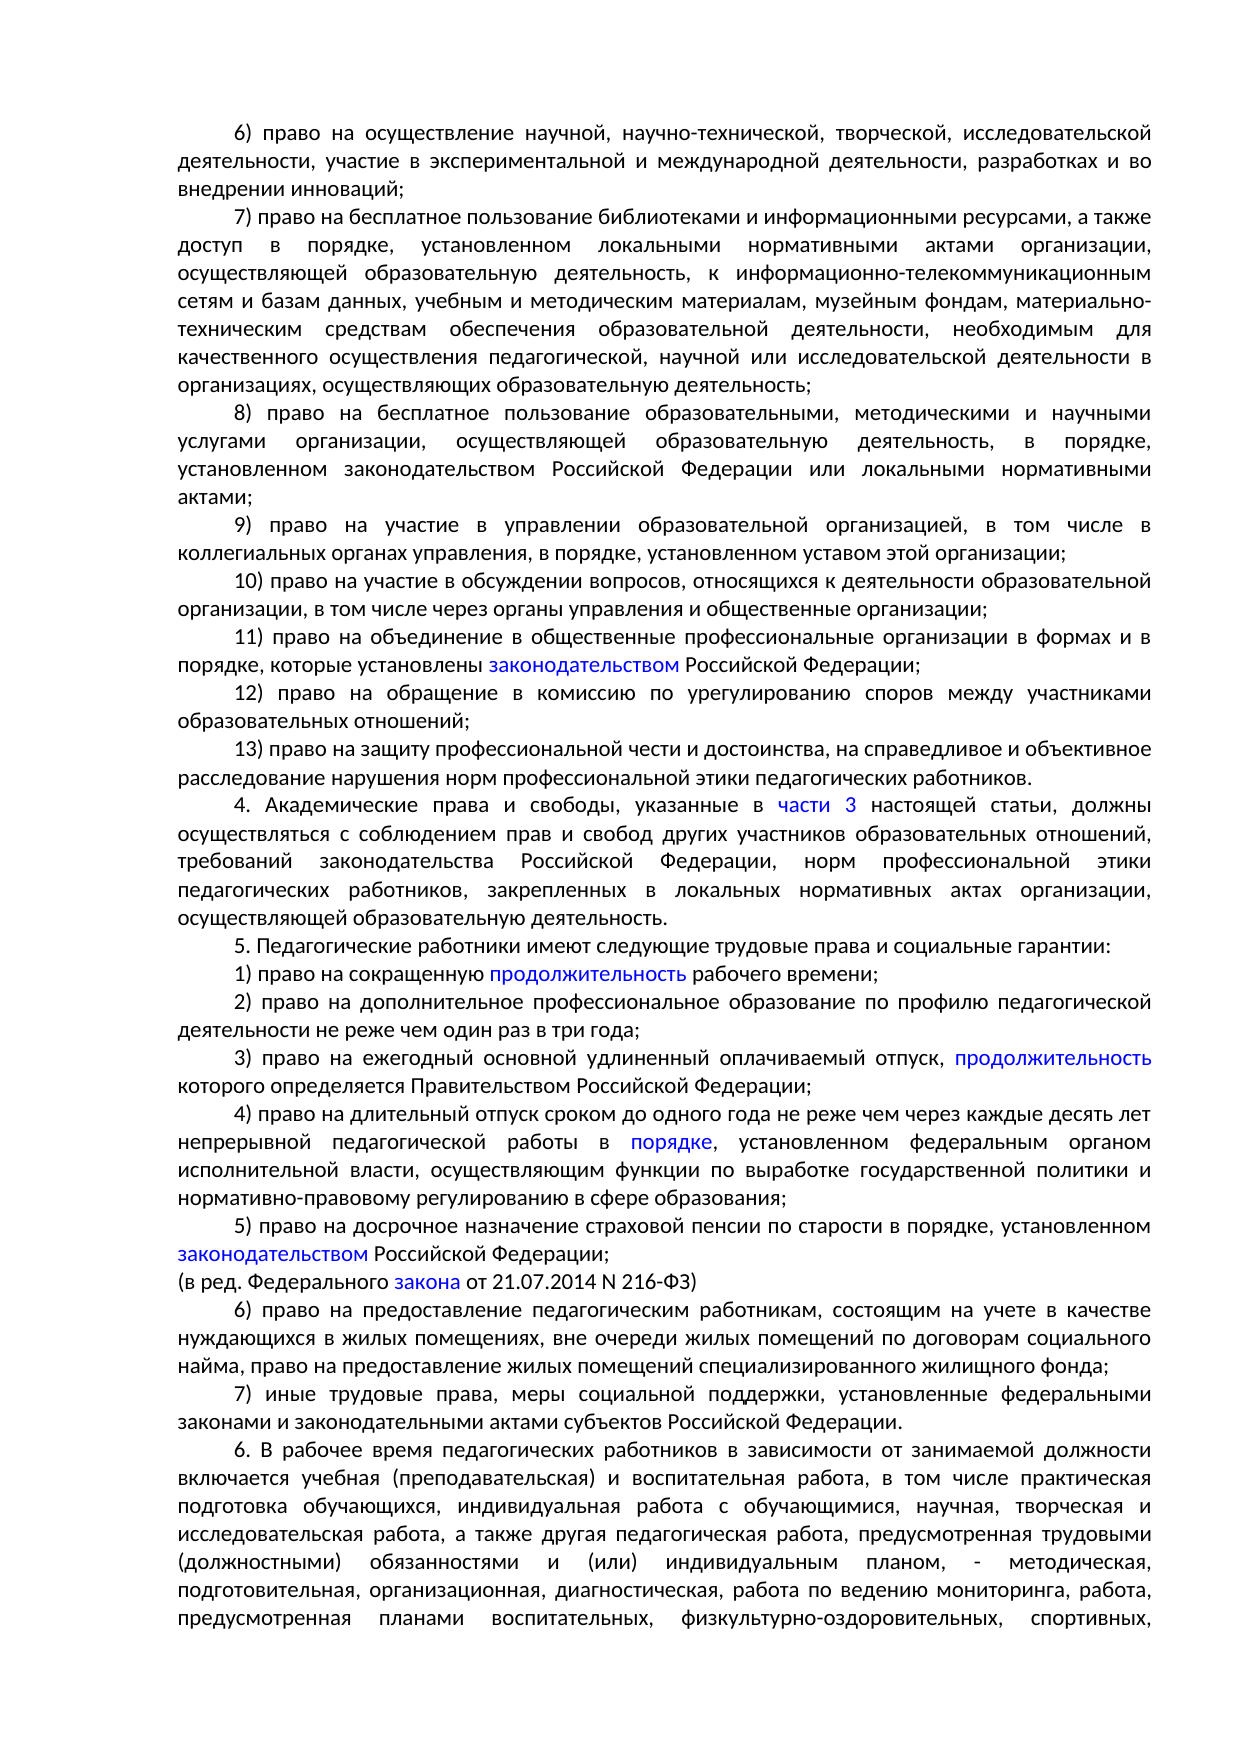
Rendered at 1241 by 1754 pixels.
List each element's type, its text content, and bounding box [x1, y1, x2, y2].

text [177, 1435, 1152, 1631]
text 4. Академические права и свободы, указанные в части 3 настоящей статьи, должны осуществляться с соблюдением прав и свобод других участников образовательных отношений, требований законодательства Российской Федерации, норм профессиональной этики педагогических работников, закрепленных в локальных нормативных актах организации, осуществляющей образовательную деятельность. [177, 791, 1152, 931]
text 9) право на участие в управлении образовательной организацией, в том числе в коллегиальных органах управления, в порядке, установленном уставом этой организации; [177, 510, 1152, 566]
text 5. Педагогические работники имеют следующие трудовые права и социальные гарантии: [177, 931, 1152, 959]
text 3) право на ежегодный основной удлиненный оплачиваемый отпуск, продолжительность которого определяется Правительством Российской Федерации; [177, 1043, 1152, 1099]
text 12) право на обращение в комиссию по урегулированию споров между участниками образовательных отношений; [177, 678, 1152, 734]
text 7) иные трудовые права, меры социальной поддержки, установленные федеральными законами и законодательными актами субъектов Российской Федерации. [177, 1379, 1152, 1435]
text 8) право на бесплатное пользование образовательными, методическими и научными услугами организации, осуществляющей образовательную деятельность, в порядке, установленном законодательством Российской Федерации или локальными нормативными актами; [177, 398, 1152, 510]
text 6) право на предоставление педагогическим работникам, состоящим на учете в качестве нуждающихся в жилых помещениях, вне очереди жилых помещений по договорам социального найма, право на предоставление жилых помещений специализированного жилищного фонда; [177, 1295, 1152, 1379]
text 10) право на участие в обсуждении вопросов, относящихся к деятельности образовательной организации, в том числе через органы управления и общественные организации; [177, 566, 1152, 622]
text (в ред. Федерального закона от 21.07.2014 N 216-ФЗ) [177, 1267, 1152, 1295]
text 2) право на дополнительное профессиональное образование по профилю педагогической деятельности не реже чем один раз в три года; [177, 987, 1152, 1043]
text 11) право на объединение в общественные профессиональные организации в формах и в порядке, которые установлены законодательством Российской Федерации; [177, 622, 1152, 678]
text 1) право на сокращенную продолжительность рабочего времени; [177, 959, 1152, 987]
text 13) право на защиту профессиональной чести и достоинства, на справедливое и объективное расследование нарушения норм профессиональной этики педагогических работников. [177, 734, 1152, 791]
text 6) право на осуществление научной, научно-технической, творческой, исследовательской деятельности, участие в экспериментальной и международной деятельности, разработках и во внедрении инноваций; [177, 118, 1152, 202]
text 5) право на досрочное назначение страховой пенсии по старости в порядке, установленном законодательством Российской Федерации; [177, 1211, 1152, 1267]
text 4) право на длительный отпуск сроком до одного года не реже чем через каждые десять лет непрерывной педагогической работы в порядке, установленном федеральным органом исполнительной власти, осуществляющим функции по выработке государственной политики и нормативно-правовому регулированию в сфере образования; [177, 1099, 1152, 1211]
text 7) право на бесплатное пользование библиотеками и информационными ресурсами, а также доступ в порядке, установленном локальными нормативными актами организации, осуществляющей образовательную деятельность, к информационно-телекоммуникационным сетям и базам данных, учебным и методическим материалам, музейным фондам, материально-техническим средствам обеспечения образовательной деятельности, необходимым для качественного осуществления педагогической, научной или исследовательской деятельности в организациях, осуществляющих образовательную деятельность; [177, 202, 1152, 398]
